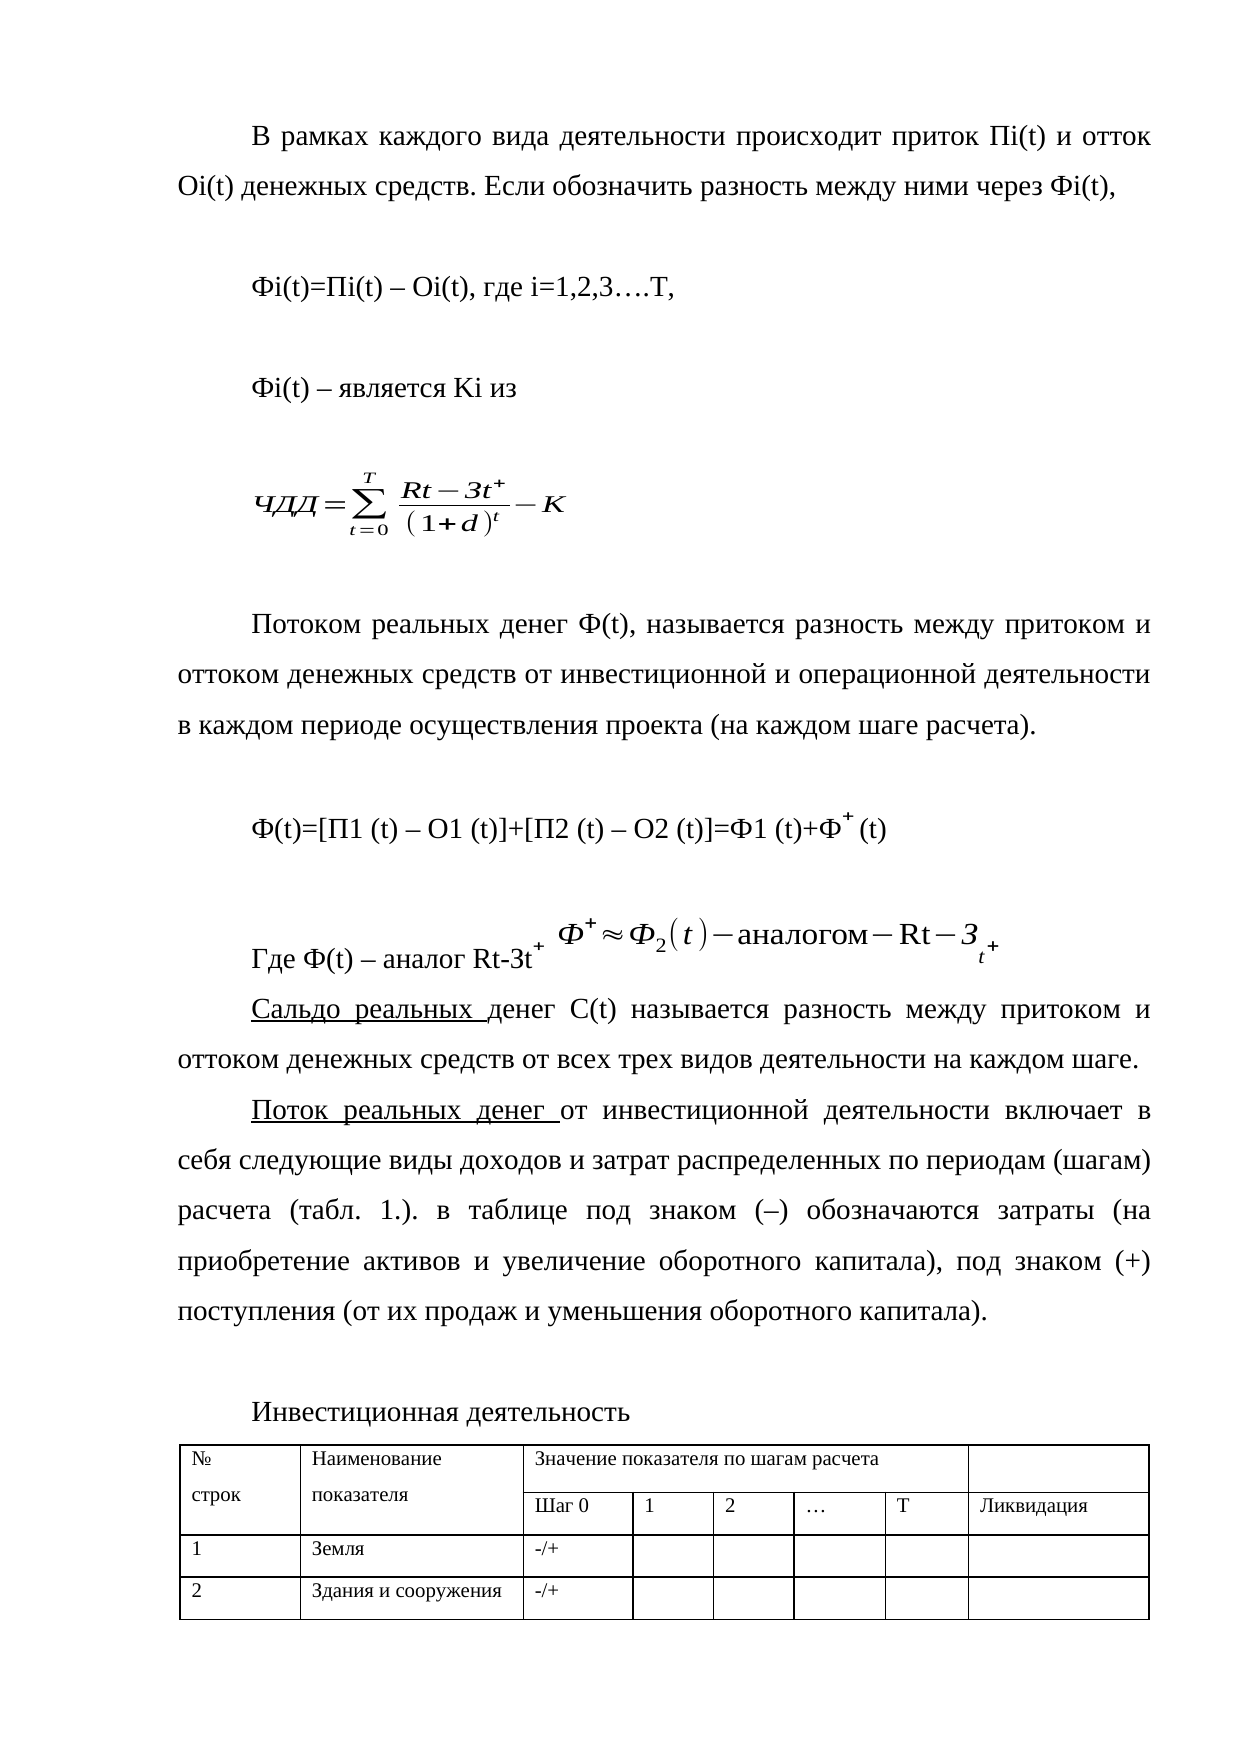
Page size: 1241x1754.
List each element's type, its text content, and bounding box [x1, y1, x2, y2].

table_cell Т [886, 1493, 968, 1534]
table_cell 1 [181, 1536, 300, 1576]
table_cell -/+ [524, 1536, 632, 1576]
text Инвестиционная деятельность [177, 1394, 1152, 1427]
text Ф(t)=[П1 (t) – О1 (t)]+[П2 (t) – О2 (t)]=Ф1 (t)+Ф(t) [177, 807, 1152, 845]
text Потоком реальных денег Ф(t), называется разность между притоком и оттоком денежных средств от инвестиционной и операционной деятельности в каждом периоде осуществления проекта (на каждом шаге расчета). [177, 606, 1152, 740]
table_cell 2 [714, 1493, 793, 1534]
table_cell [886, 1536, 968, 1576]
text В рамках каждого вида деятельности происходит приток Пi(t) и отток Oi(t) денежных средств. Если обозначить разность между ними через Фi(t), [177, 118, 1152, 202]
text Сальдо реальных денег С(t) называется разность между притоком и оттоком денежных средств от всех трех видов деятельности на каждом шаге. [177, 991, 1152, 1075]
table_cell Земля [301, 1536, 523, 1576]
table_cell Шаг 0 [524, 1493, 632, 1534]
text Где Ф(t) – аналог Rt-Зt [177, 912, 1152, 974]
table_cell … [795, 1493, 885, 1534]
table_cell Ликвидация [969, 1493, 1148, 1534]
table_header Значение показателя по шагам расчета [524, 1446, 968, 1492]
table_cell [714, 1536, 793, 1576]
table_header № строк [181, 1446, 300, 1534]
table_cell [969, 1536, 1148, 1576]
table_cell [634, 1578, 713, 1618]
text Поток реальных денег от инвестиционной деятельности включает в себя следующие виды доходов и затрат распределенных по периодам (шагам) расчета (табл. 1.). в таблице под знаком (–) обозначаются затраты (на приобретение активов и увеличение оборотного капитала), под знаком (+) поступления (от их продаж и уменьшения оборотного капитала). [177, 1092, 1152, 1327]
table_cell [795, 1536, 885, 1576]
table_cell Здания и сооружения [301, 1578, 523, 1618]
table_cell [634, 1536, 713, 1576]
table_cell [886, 1578, 968, 1618]
table_cell [969, 1578, 1148, 1618]
table_header Наименование показателя [301, 1446, 523, 1534]
table_header [969, 1446, 1148, 1492]
table_cell [795, 1578, 885, 1618]
text Фi(t) – является Ki из [177, 370, 1152, 403]
table_cell -/+ [524, 1578, 632, 1618]
table_cell 2 [181, 1578, 300, 1618]
text Фi(t)=Пi(t) – Оi(t), где i=1,2,3….T, [177, 269, 1152, 303]
table_cell 1 [634, 1493, 713, 1534]
table_cell [714, 1578, 793, 1618]
